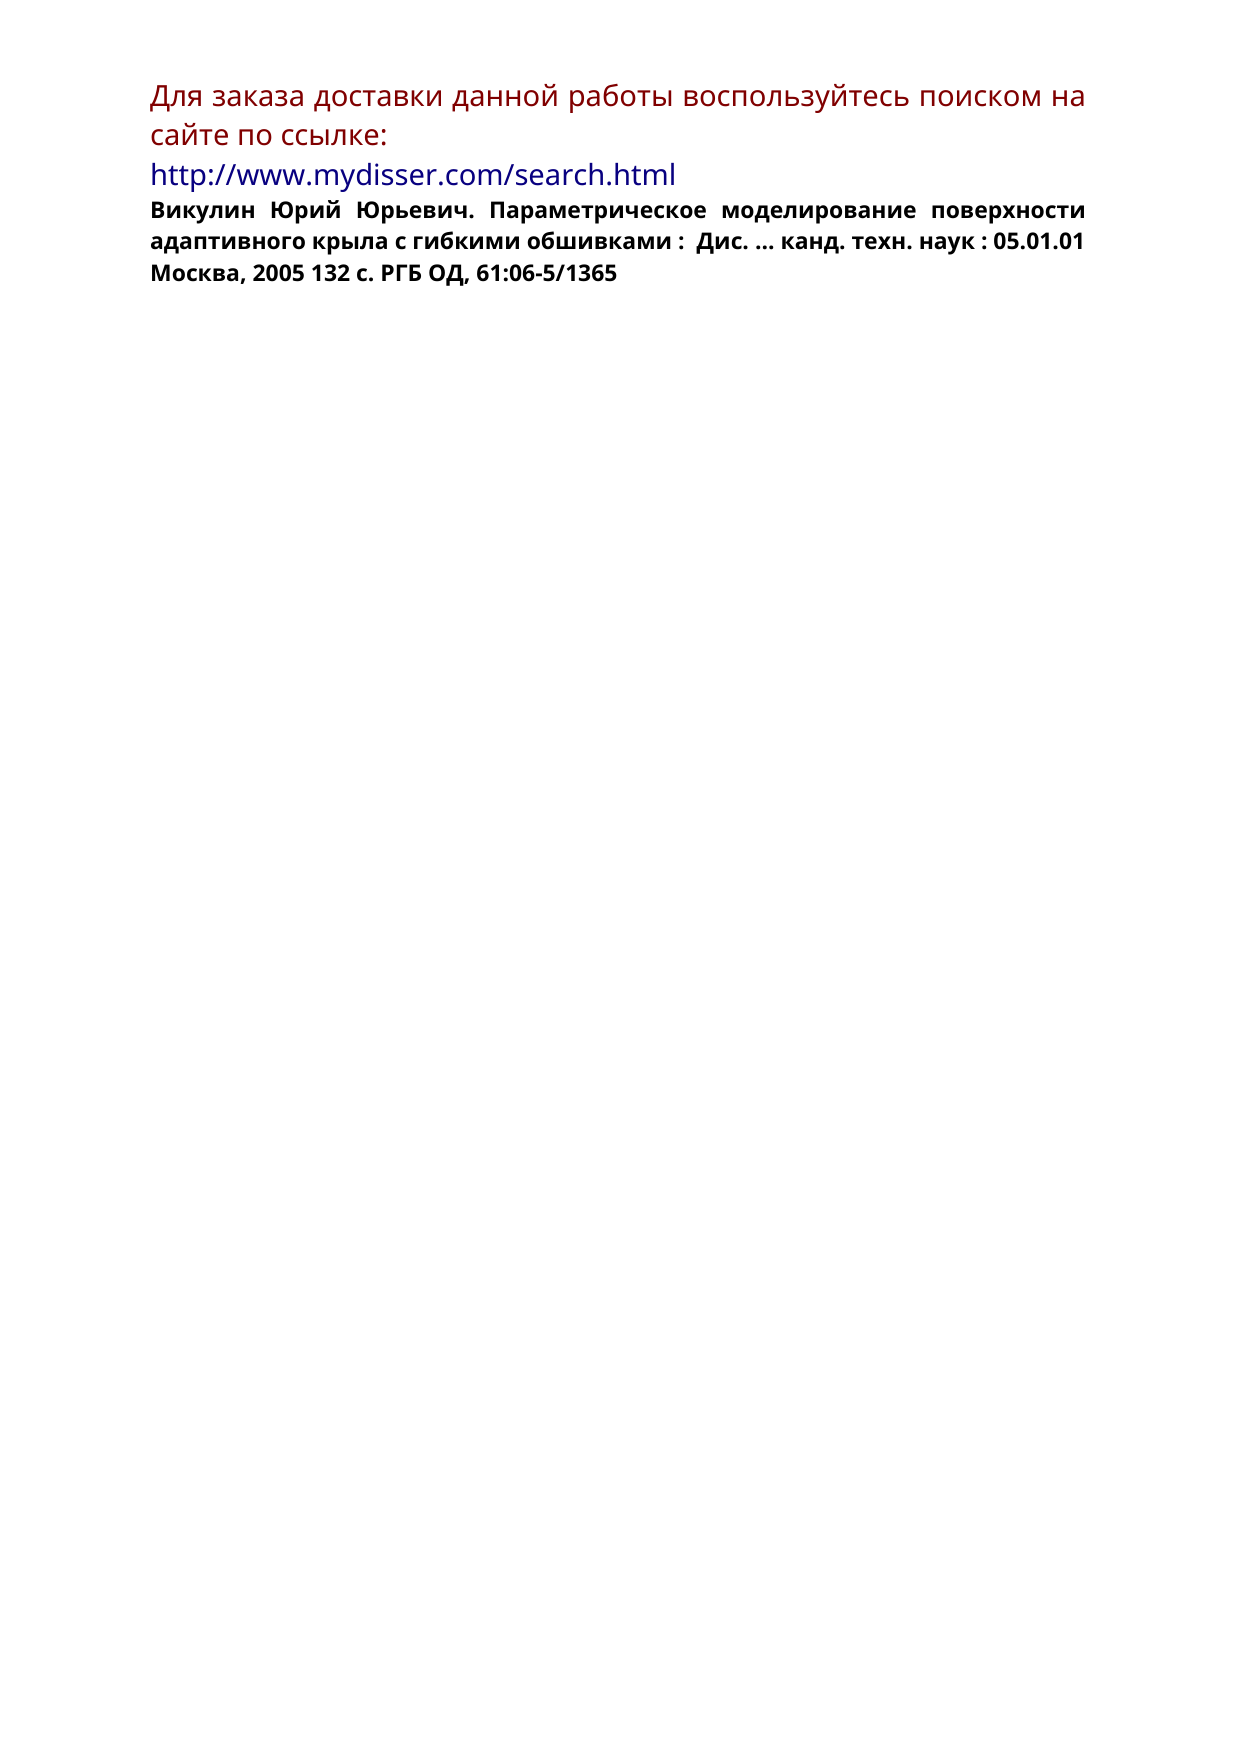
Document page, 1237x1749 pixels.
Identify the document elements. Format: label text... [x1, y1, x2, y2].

text Викулин Юрий Юрьевич. Параметрическое моделирование поверхности адаптивного крыла с гибкими обшивками : Дис. ... канд. техн. наук : 05.01.01 Москва, 2005 132 с. РГБ ОД, 61:06-5/1365 [150, 194, 1086, 288]
